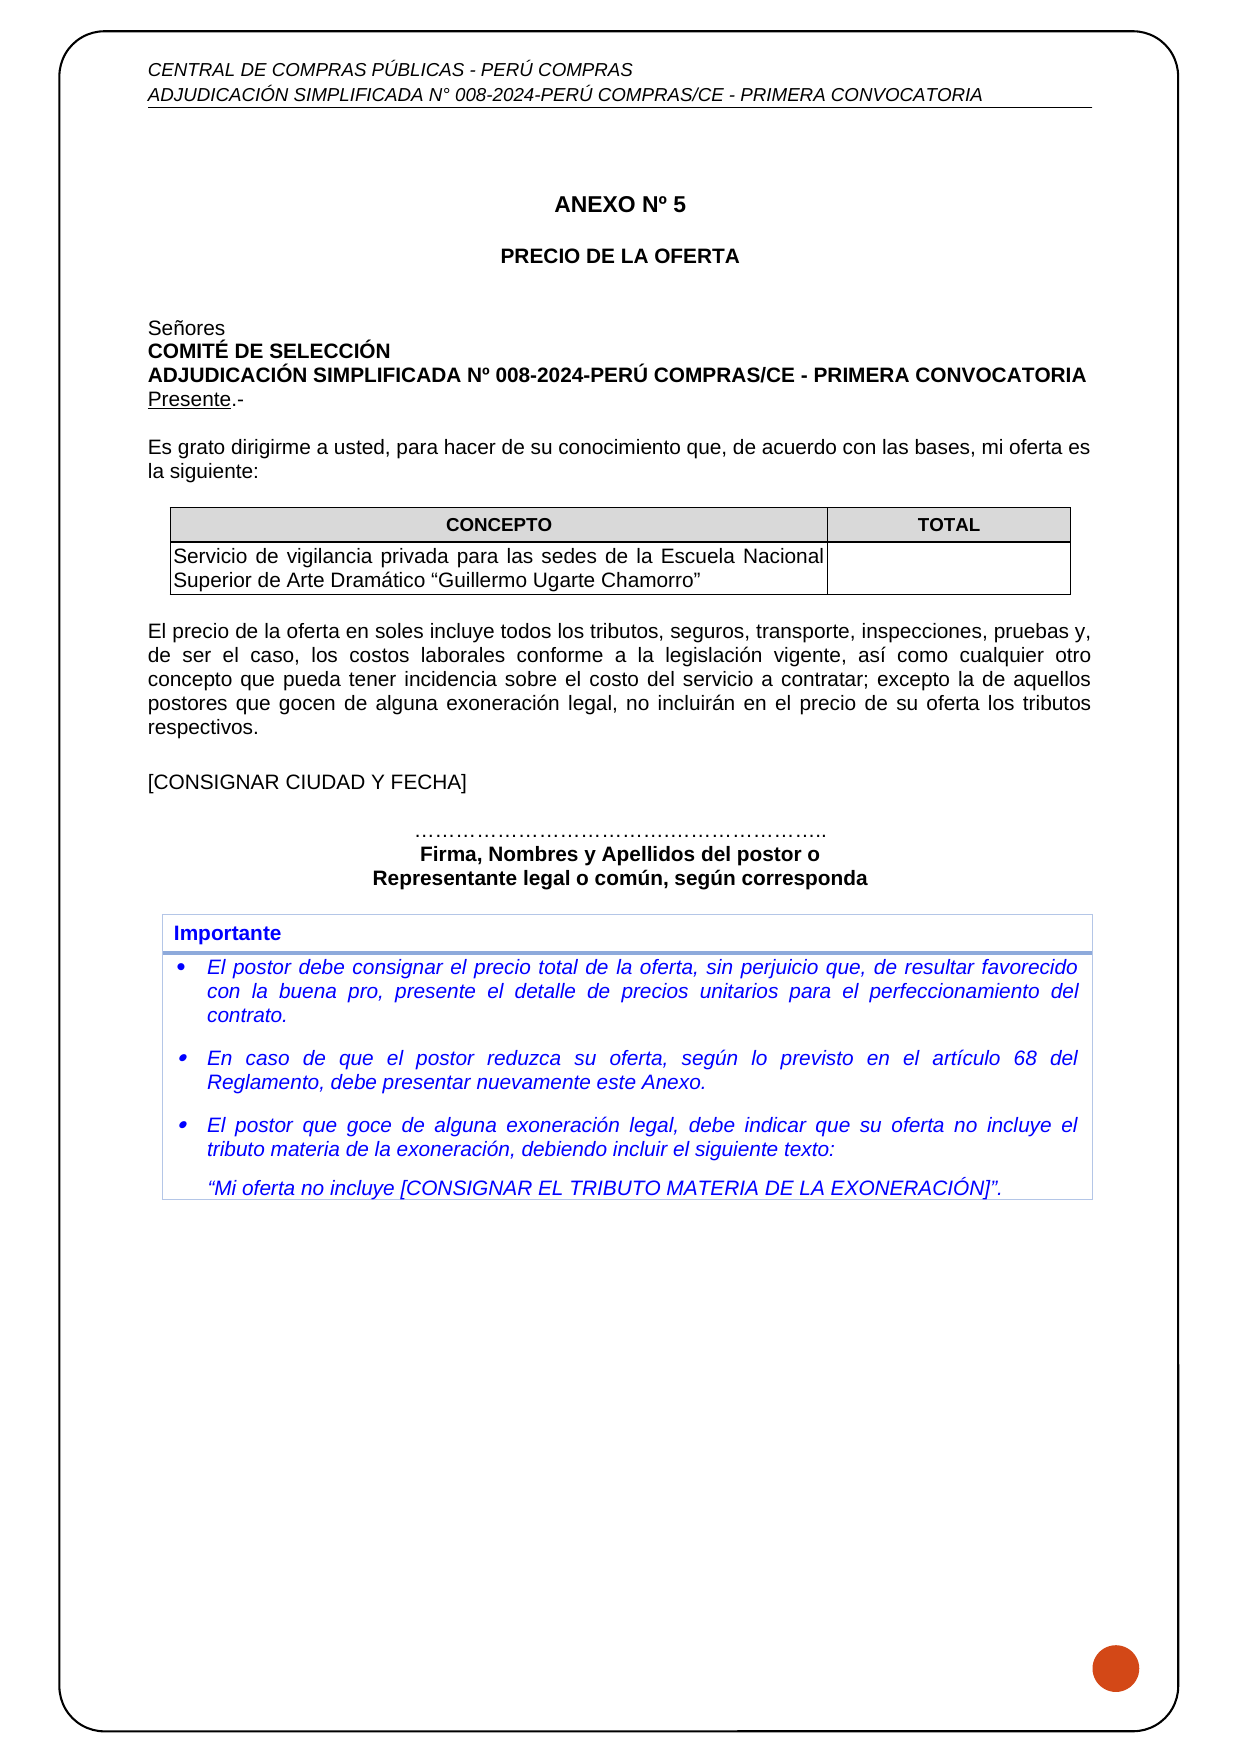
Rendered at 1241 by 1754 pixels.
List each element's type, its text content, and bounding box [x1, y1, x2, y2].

table_header TOTAL [828, 508, 1070, 541]
table_cell El postor debe consignar el precio total de la oferta, sin perjuicio que, de resultar favorecido con la buena pro, presente el detalle de precios unitarios para el perfeccionamiento del contrato. En caso de que el postor reduzca su oferta, según lo previsto en el artículo 68 del Reglamento, debe presentar nuevamente este Anexo. El postor que goce de alguna exoneración legal, debe indicar que su oferta no incluye el tributo materia de la exoneración, debiendo incluir el siguiente texto: “Mi oferta no incluye [CONSIGNAR EL TRIBUTO MATERIA DE LA EXONERACIÓN]”. [163, 955, 1092, 1199]
table_cell Servicio de vigilancia privada para las sedes de la Escuela Nacional Superior de Arte Dramático “Guillermo Ugarte Chamorro” [171, 543, 827, 594]
table_header Importante [163, 915, 1092, 951]
text Es grato dirigirme a usted, para hacer de su conocimiento que, de acuerdo con las bases, mi oferta es la siguiente: [148, 435, 1092, 483]
text PRECIO DE LA OFERTA [148, 243, 1092, 267]
text Señores [148, 315, 1092, 339]
text [CONSIGNAR CIUDAD Y FECHA] [148, 770, 1092, 794]
text Firma, Nombres y Apellidos del postor o [148, 842, 1092, 866]
table_header CONCEPTO [171, 508, 827, 541]
text ……………………………….………………….. [148, 818, 1092, 842]
text Representante legal o común, según corresponda [148, 866, 1092, 890]
table_cell [828, 543, 1070, 594]
text Presente.- [148, 387, 1092, 411]
text ADJUDICACIÓN SIMPLIFICADA Nº 008-2024-PERÚ COMPRAS/CE - PRIMERA CONVOCATORIA [148, 363, 1092, 387]
text El precio de la oferta en soles incluye todos los tributos, seguros, transporte, inspecciones, pruebas y, de ser el caso, los costos laborales conforme a la legislación vigente, así como cualquier otro concepto que pueda tener incidencia sobre el costo del servicio a contratar; excepto la de aquellos postores que gocen de alguna exoneración legal, no incluirán en el precio de su oferta los tributos respectivos. [148, 619, 1092, 739]
text ANEXO Nº 5 [148, 191, 1092, 217]
text COMITÉ DE SELECCIÓN [148, 339, 1092, 363]
